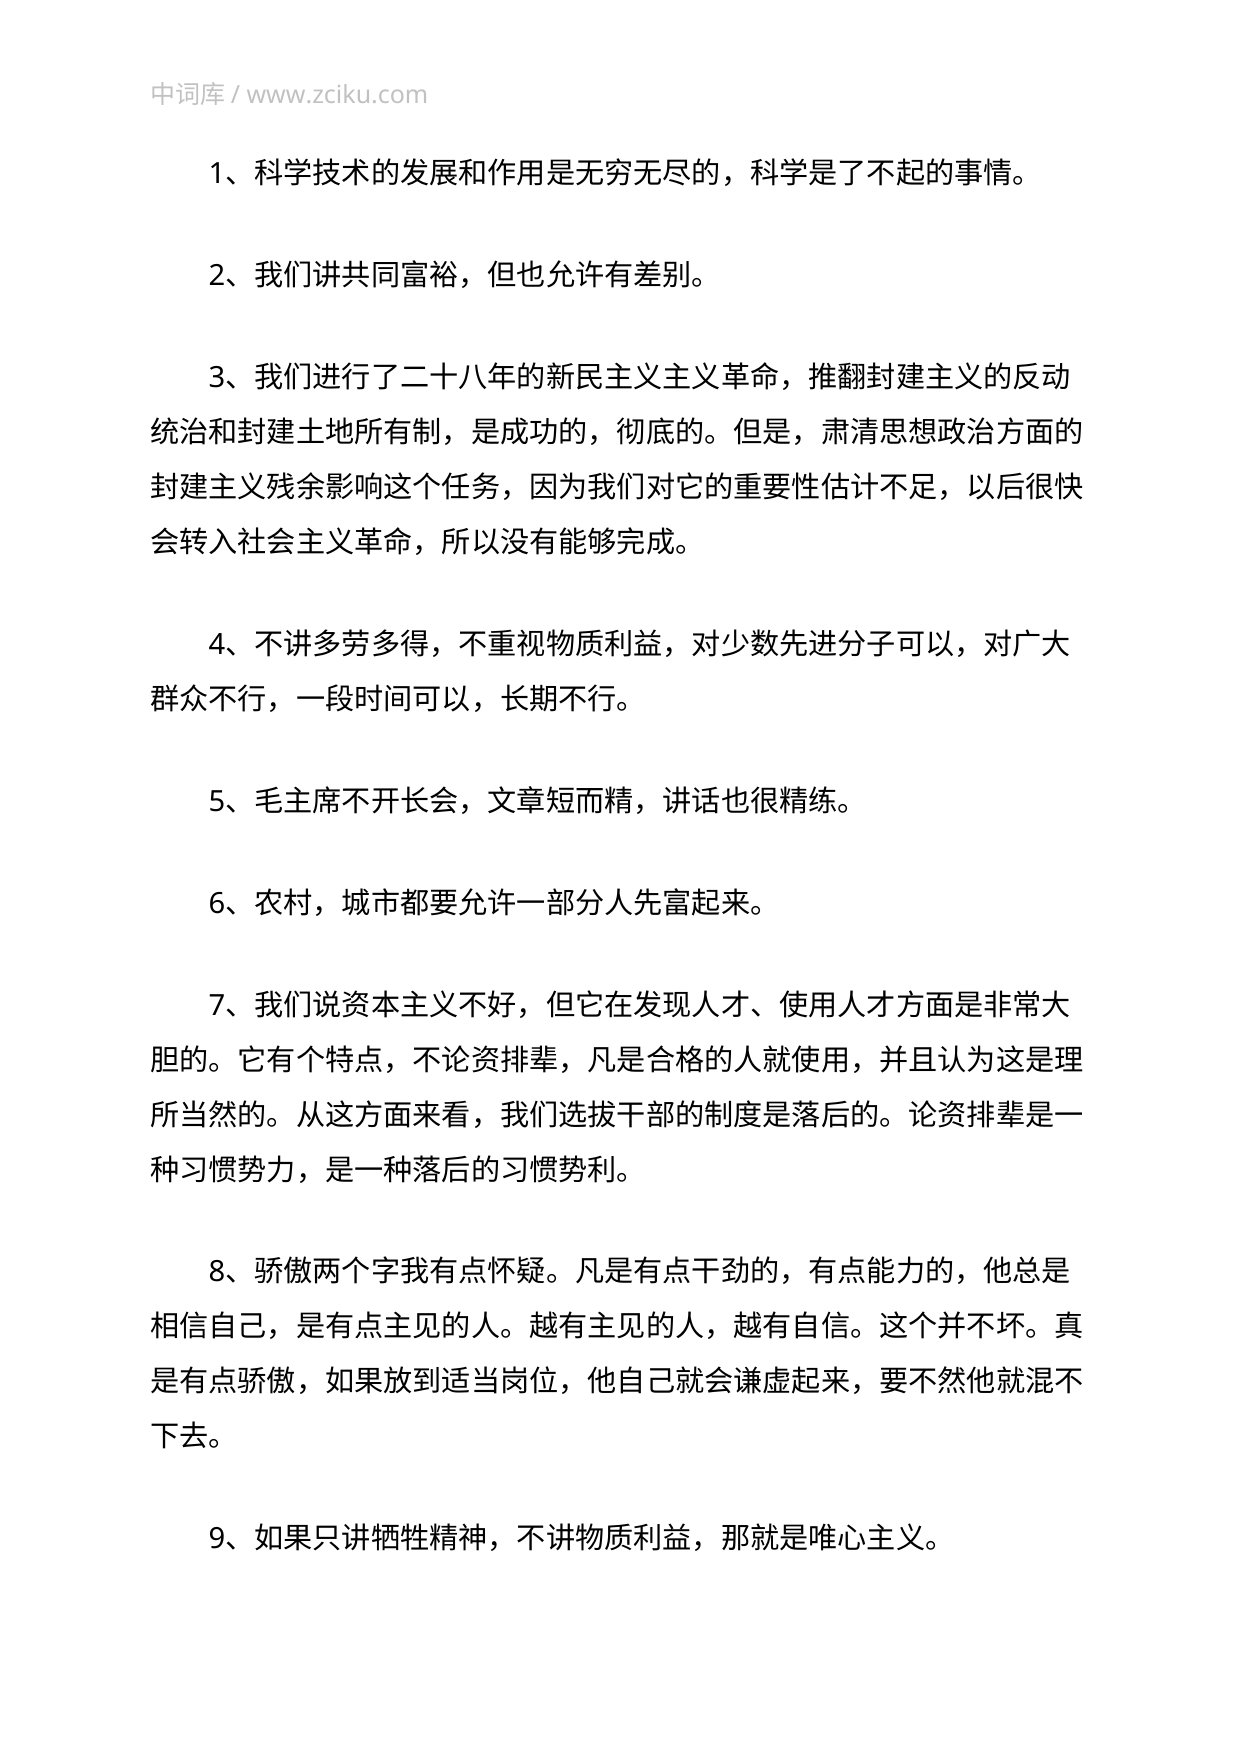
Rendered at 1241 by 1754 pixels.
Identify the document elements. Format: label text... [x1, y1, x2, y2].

text 8、骄傲两个字我有点怀疑。凡是有点干劲的，有点能力的，他总是相信自己，是有点主见的人。越有主见的人，越有自信。这个并不坏。真是有点骄傲，如果放到适当岗位，他自己就会谦虚起来，要不然他就混不下去。 [150, 1248, 1090, 1455]
text 6、农村，城市都要允许一部分人先富起来。 [150, 879, 1090, 922]
text 4、不讲多劳多得，不重视物质利益，对少数先进分子可以，对广大群众不行，一段时间可以，长期不行。 [150, 621, 1090, 718]
text 9、如果只讲牺牲精神，不讲物质利益，那就是唯心主义。 [150, 1514, 1090, 1557]
text 2、我们讲共同富裕，但也允许有差别。 [150, 252, 1090, 294]
text 3、我们进行了二十八年的新民主义主义革命，推翻封建主义的反动统治和封建土地所有制，是成功的，彻底的。但是，肃清思想政治方面的封建主义残余影响这个任务，因为我们对它的重要性估计不足，以后很快会转入社会主义革命，所以没有能够完成。 [150, 354, 1090, 561]
text 1、科学技术的发展和作用是无穷无尽的，科学是了不起的事情。 [150, 150, 1090, 192]
text 5、毛主席不开长会，文章短而精，讲话也很精练。 [150, 777, 1090, 820]
text 7、我们说资本主义不好，但它在发现人才、使用人才方面是非常大胆的。它有个特点，不论资排辈，凡是合格的人就使用，并且认为这是理所当然的。从这方面来看，我们选拔干部的制度是落后的。论资排辈是一种习惯势力，是一种落后的习惯势利。 [150, 981, 1090, 1188]
